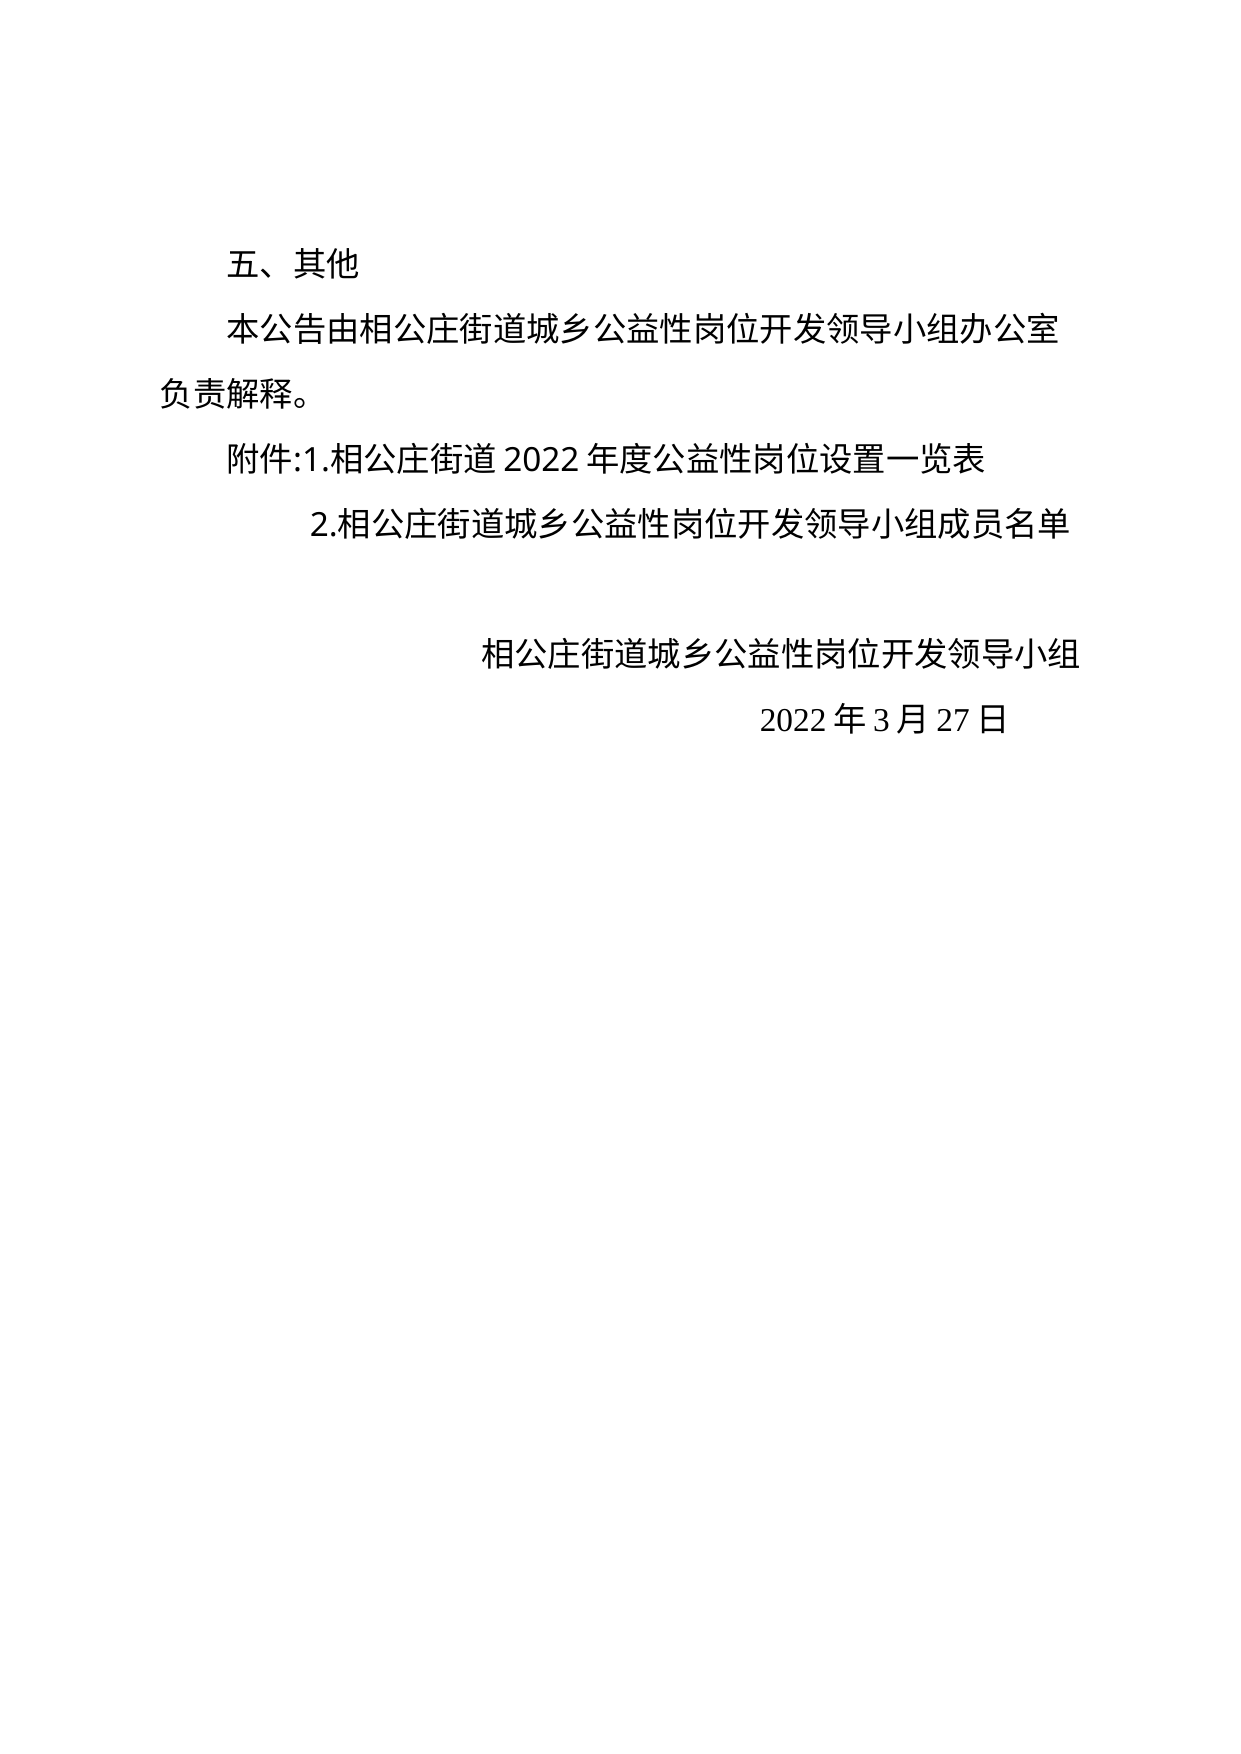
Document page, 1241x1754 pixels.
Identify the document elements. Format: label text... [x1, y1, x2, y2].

text 本公告由相公庄街道城乡公益性岗位开发领导小组办公室负责解释。 [159, 295, 1081, 425]
text 相公庄街道城乡公益性岗位开发领导小组 [159, 620, 1081, 685]
text 五、其他 [159, 230, 1081, 295]
text 附件:1.相公庄街道2022年度公益性岗位设置一览表 [159, 425, 1081, 490]
text 2022年3月27日 [159, 685, 1081, 750]
list 2.相公庄街道城乡公益性岗位开发领导小组成员名单 [309, 490, 1081, 555]
